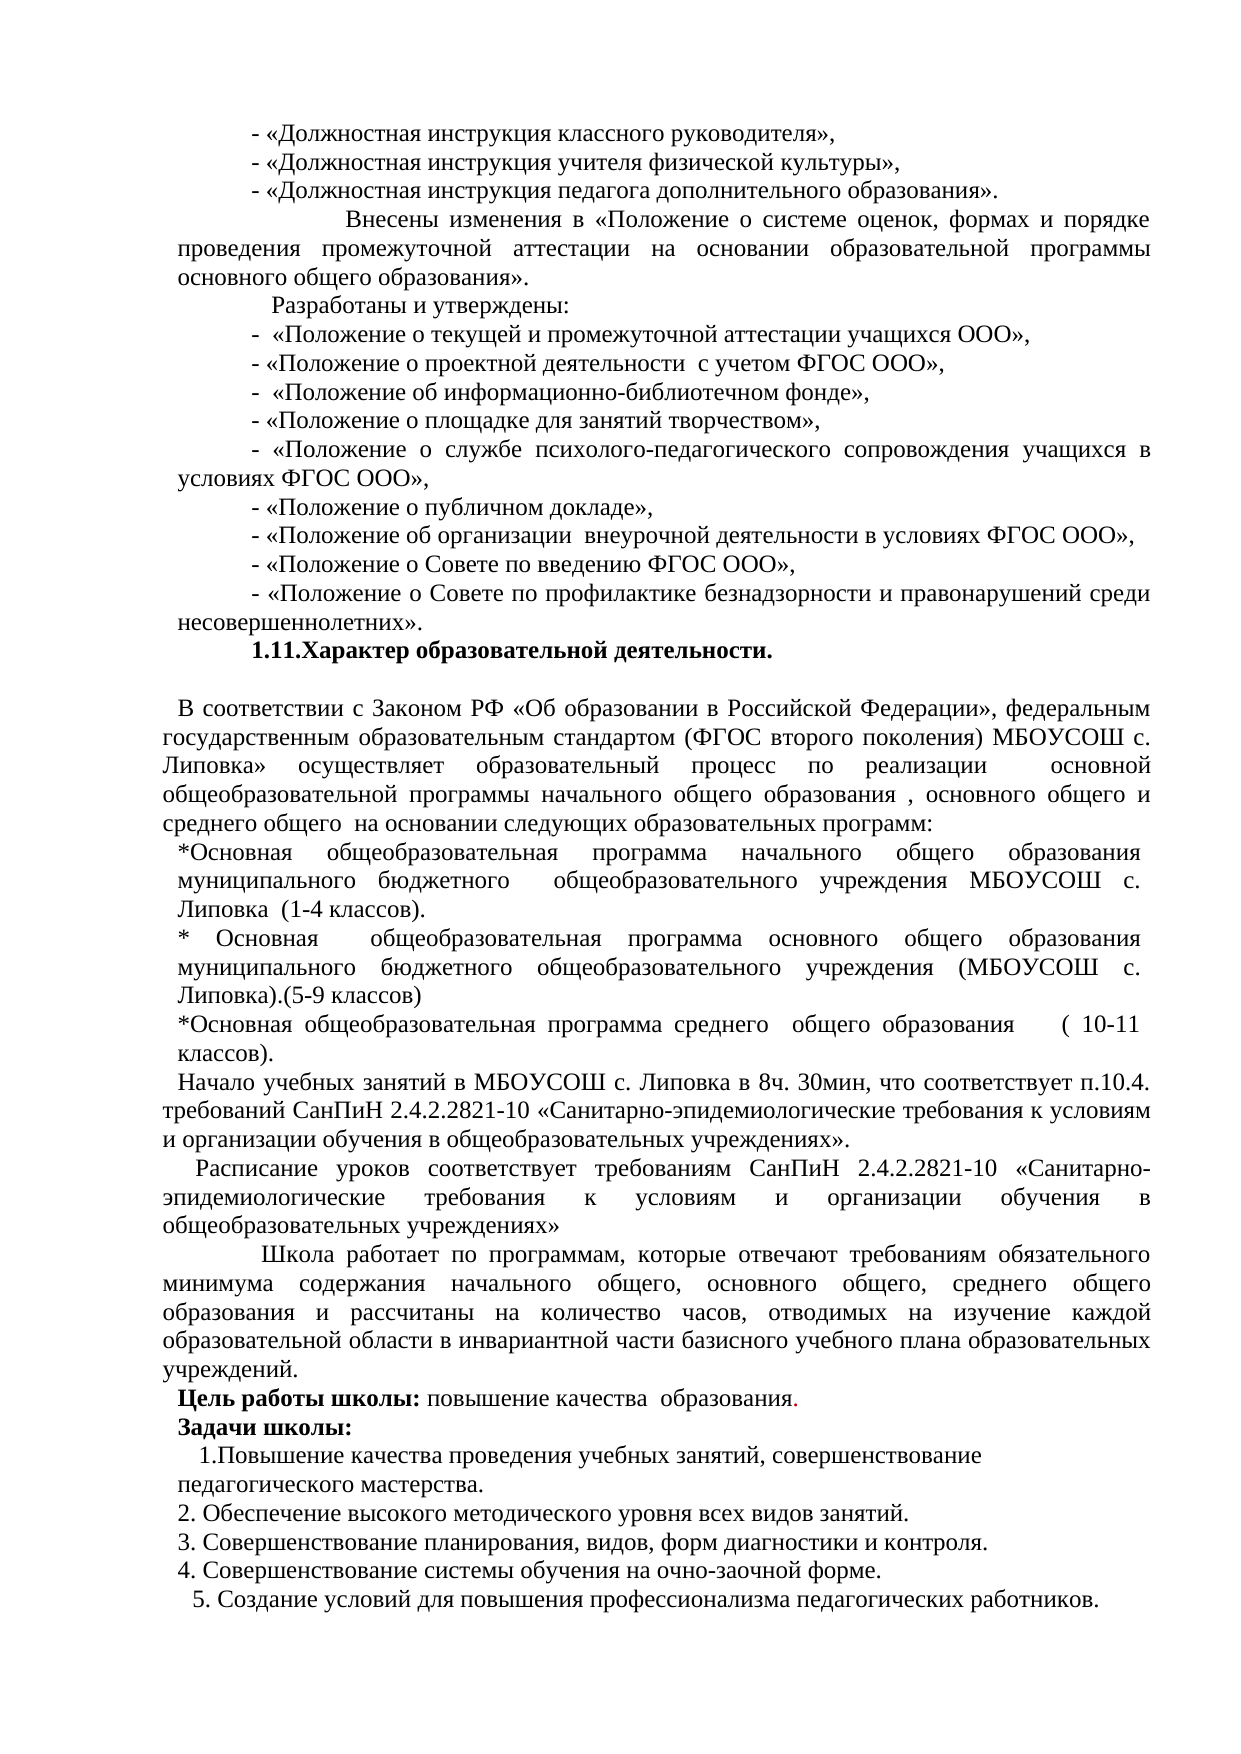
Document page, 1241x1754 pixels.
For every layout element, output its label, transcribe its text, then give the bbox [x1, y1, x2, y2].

text *Основная общеобразовательная программа начального общего образования муниципального бюджетного общеобразовательного учреждения МБОУСОШ с. Липовка (1-4 классов). [177, 837, 1141, 923]
text Внесены изменения в «Положение о системе оценок, формах и порядке проведения промежуточной аттестации на основании образовательной программы основного общего образования». [177, 204, 1152, 291]
text Расписание уроков соответствует требованиям СанПиН 2.4.2.2821-10 «Санитарно-эпидемиологические требования к условиям и организации обучения в общеобразовательных учреждениях» [162, 1153, 1152, 1239]
text - «Должностная инструкция классного руководителя», [177, 118, 1152, 147]
text - «Положение об организации внеурочной деятельности в условиях ФГОС ООО», [177, 521, 1152, 549]
text 1.11.Характер образовательной деятельности. [177, 636, 1152, 664]
text - «Положение о проектной деятельности с учетом ФГОС ООО», [177, 348, 1152, 377]
text - «Положение о публичном докладе», [177, 492, 1152, 521]
text - «Должностная инструкция педагога дополнительного образования». [177, 176, 1152, 204]
text - «Положение о Совете по введению ФГОС ООО», [177, 549, 1152, 578]
text - «Положение о площадке для занятий творчеством», [177, 406, 1152, 434]
text Задачи школы: [177, 1412, 1152, 1441]
text 5. Создание условий для повышения профессионализма педагогических работников. [177, 1584, 1152, 1613]
text - «Положение о Совете по профилактике безнадзорности и правонарушений среди несовершеннолетних». [177, 578, 1152, 636]
text Начало учебных занятий в МБОУСОШ с. Липовка в 8ч. 30мин, что соответствует п.10.4. требований СанПиН 2.4.2.2821-10 «Санитарно-эпидемиологические требования к условиям и организации обучения в общеобразовательных учреждениях». [162, 1067, 1152, 1153]
text В соответствии с Законом РФ «Об образовании в Российской Федерации», федеральным государственным образовательным стандартом (ФГОС второго поколения) МБОУСОШ с. Липовка» осуществляет образовательный процесс по реализации основной общеобразовательной программы начального общего образования , основного общего и среднего общего на основании следующих образовательных программ: [162, 693, 1152, 837]
text - «Положение о текущей и промежуточной аттестации учащихся ООО», [177, 319, 1152, 348]
text Цель работы школы: повышение качества образования. [177, 1383, 1152, 1412]
text Разработаны и утверждены: [177, 291, 1152, 319]
text Школа работает по программам, которые отвечают требованиям обязательного минимума содержания начального общего, основного общего, среднего общего образования и рассчитаны на количество часов, отводимых на изучение каждой образовательной области в инвариантной части базисного учебного плана образовательных учреждений. [162, 1239, 1152, 1383]
text - «Положение о службе психолого-педагогического сопровождения учащихся в условиях ФГОС ООО», [177, 434, 1152, 492]
text - «Должностная инструкция учителя физической культуры», [177, 147, 1152, 176]
text - «Положение об информационно-библиотечном фонде», [177, 377, 1152, 406]
text 1.Повышение качества проведения учебных занятий, совершенствование педагогического мастерства. 2. Обеспечение высокого методического уровня всех видов занятий. 3. Совершенствование планирования, видов, форм диагностики и контроля. 4. Совершенствование системы обучения на очно-заочной форме. [177, 1441, 1152, 1584]
text * Основная общеобразовательная программа основного общего образования муниципального бюджетного общеобразовательного учреждения (МБОУСОШ с. Липовка).(5-9 классов) [177, 923, 1141, 1009]
text *Основная общеобразовательная программа среднего общего образования ( 10-11 классов). [177, 1009, 1141, 1067]
